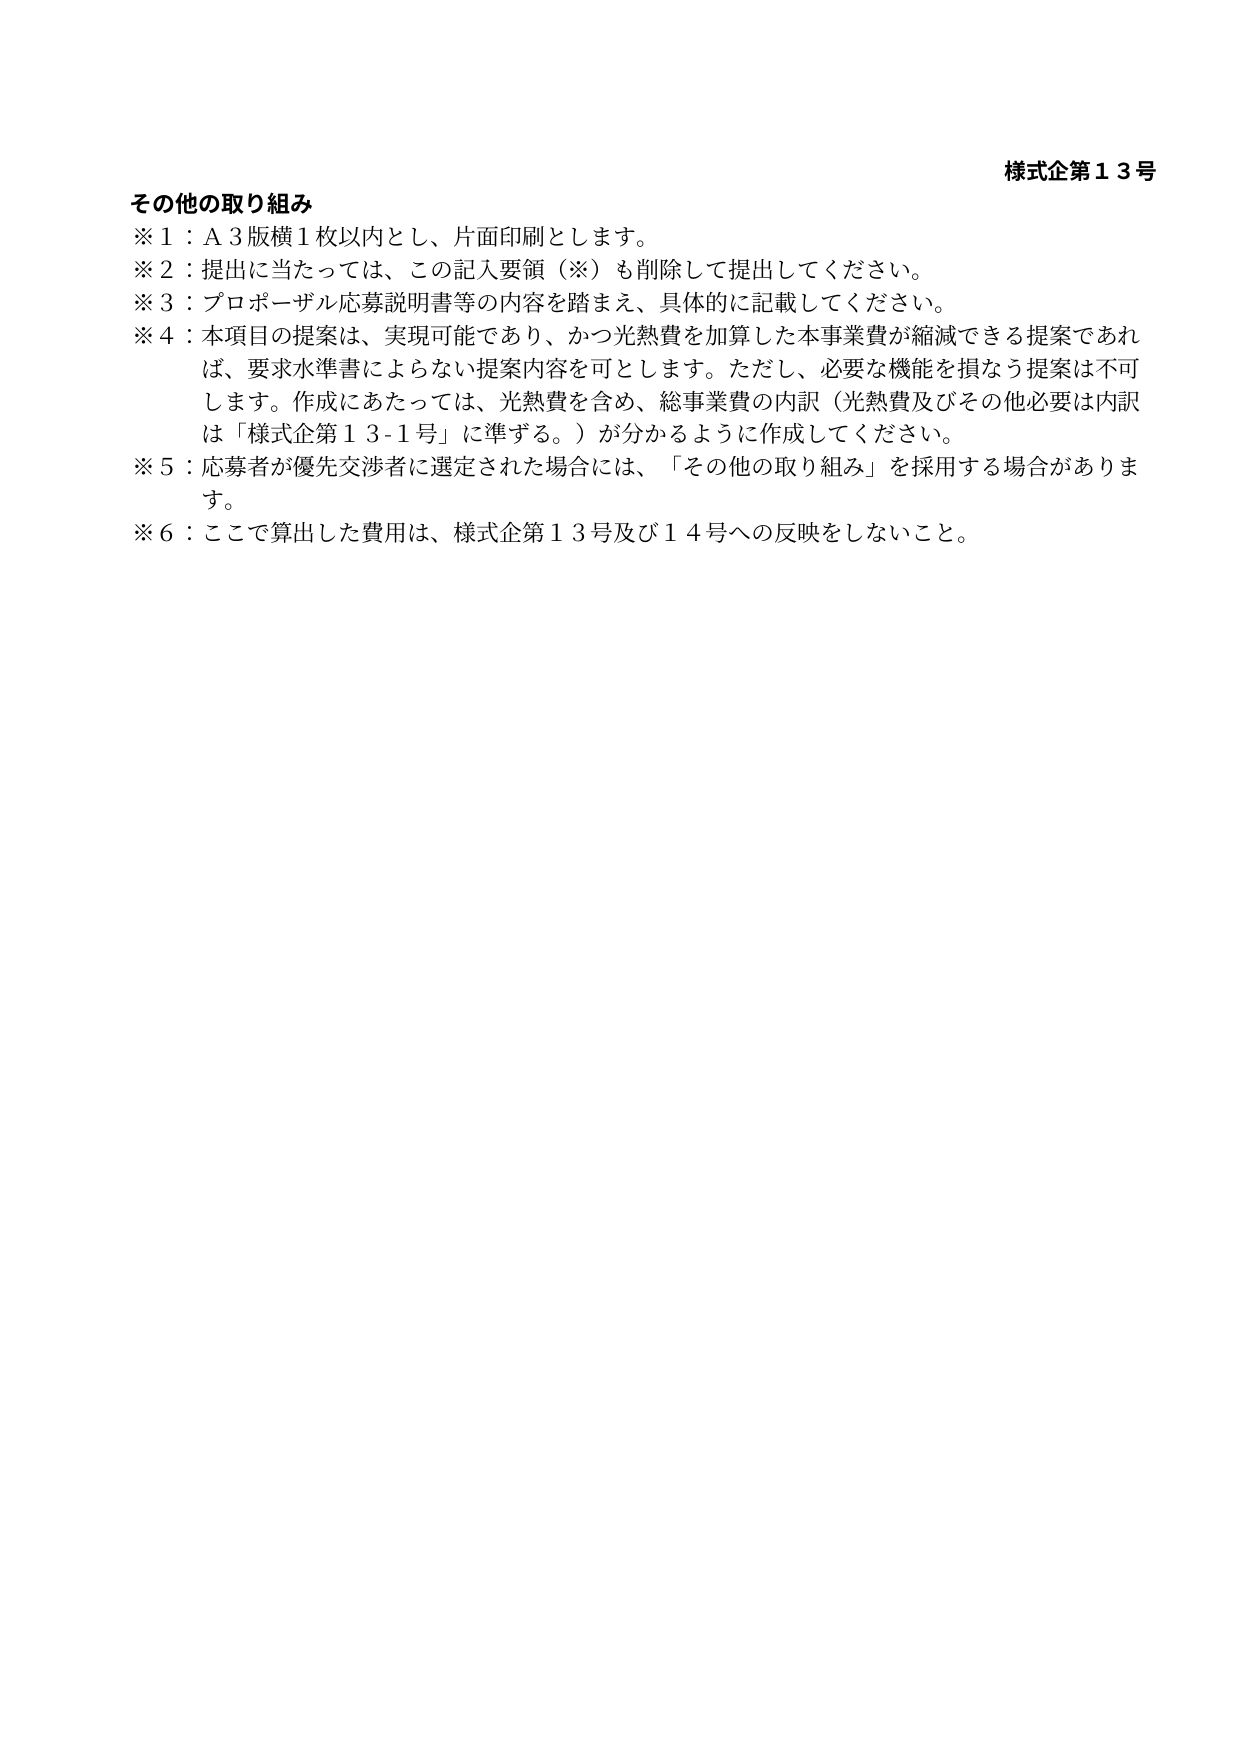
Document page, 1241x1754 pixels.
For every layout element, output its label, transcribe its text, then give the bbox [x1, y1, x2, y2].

text 様式企第１３号 [106, 154, 1157, 186]
table_header ※１：Ａ３版横１枚以内とし、片面印刷とします。 ※２：提出に当たっては、この記入要領（※）も削除して提出してください。 ※３：プロポーザル応募説明書等の内容を踏まえ、具体的に記載してください。 ※４：本項目の提案は、実現可能であり、かつ光熱費を加算した本事業費が縮減できる提案であれば、要求水準書によらない提案内容を可とします。ただし、必要な機能を損なう提案は不可します。作成にあたっては、光熱費を含め、総事業費の内訳（光熱費及びその他必要は内訳は「様式企第１３-１号」に準ずる。）が分かるように作成してください。 ※５：応募者が優先交渉者に選定された場合には、「その他の取り組み」を採用する場合があります。 ※６：ここで算出した費用は、様式企第１３号及び１４号への反映をしないこと。 [121, 219, 1155, 1346]
text その他の取り組み [106, 186, 1157, 219]
